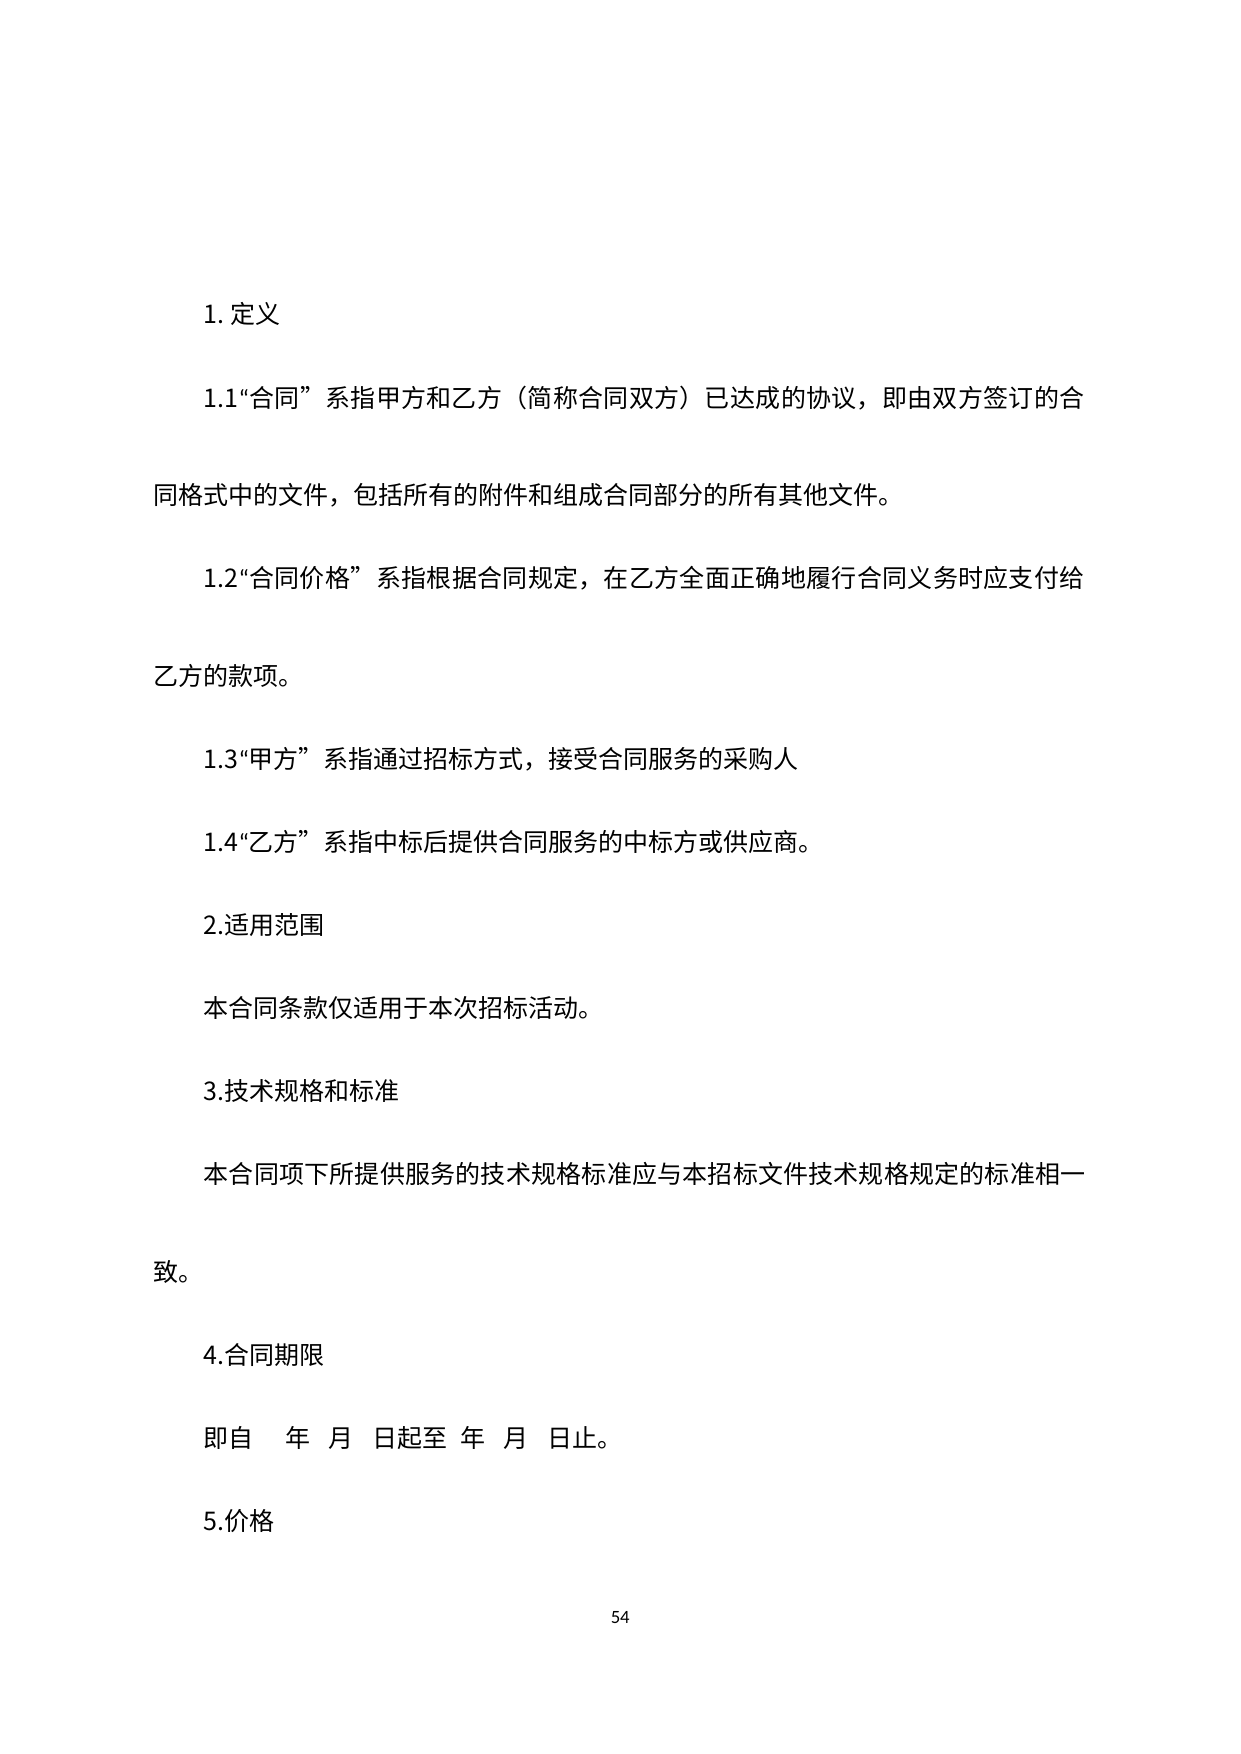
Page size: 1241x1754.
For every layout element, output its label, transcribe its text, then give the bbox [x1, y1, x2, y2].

text 3.技术规格和标准 [153, 1057, 1087, 1122]
text 4.合同期限 [153, 1321, 1087, 1386]
text 1.1“合同”系指甲方和乙方（简称合同双方）已达成的协议，即由双方签订的合同格式中的文件，包括所有的附件和组成合同部分的所有其他文件。 [153, 364, 1087, 526]
text 1.4“乙方”系指中标后提供合同服务的中标方或供应商。 [153, 808, 1087, 873]
text 本合同条款仅适用于本次招标活动。 [153, 974, 1087, 1039]
text 即自 年 月 日起至 年 月 日止。 [153, 1404, 1087, 1469]
text 本合同项下所提供服务的技术规格标准应与本招标文件技术规格规定的标准相一致。 [153, 1141, 1087, 1303]
text 2.适用范围 [153, 891, 1087, 956]
text 1.2“合同价格”系指根据合同规定，在乙方全面正确地履行合同义务时应支付给乙方的款项。 [153, 544, 1087, 707]
text 1. 定义 [153, 281, 1087, 346]
text 5.价格 [153, 1487, 1087, 1552]
text 1.3“甲方”系指通过招标方式，接受合同服务的采购人 [153, 725, 1087, 790]
